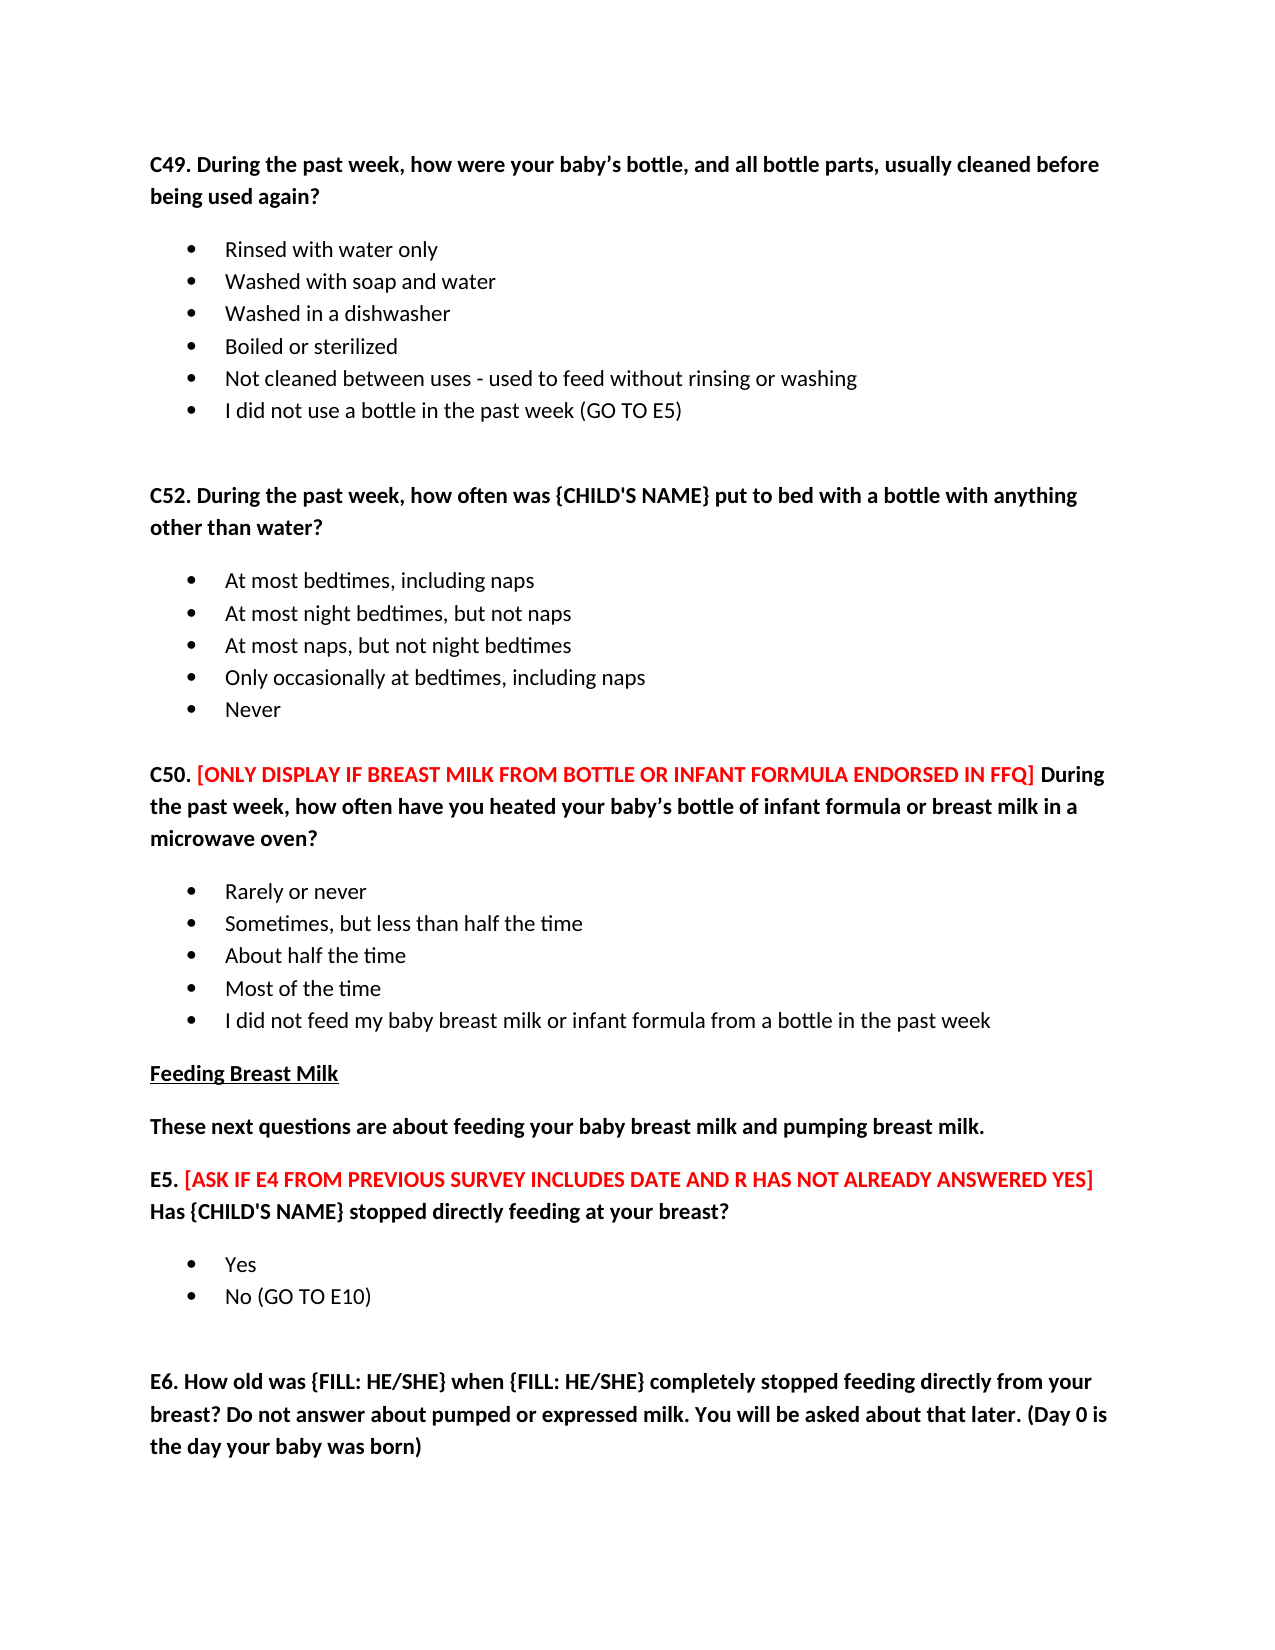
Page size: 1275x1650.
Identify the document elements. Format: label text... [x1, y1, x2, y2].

list At most naps, but not night bedtimes [187, 631, 1125, 659]
list At most night bedtimes, but not naps [187, 599, 1125, 627]
text C50. [ONLY DISPLAY IF BREAST MILK FROM BOTTLE OR INFANT FORMULA ENDORSED IN FFQ] During the past week, how often have you heated your baby’s bottle of infant formula or breast milk in a microwave oven? [150, 760, 1125, 852]
text Feeding Breast Milk [150, 1059, 1125, 1087]
list I did not feed my baby breast milk or infant formula from a bottle in the past week [187, 1006, 1125, 1034]
list Never [187, 695, 1125, 723]
list Not cleaned between uses - used to feed without rinsing or washing [187, 364, 1125, 392]
text These next questions are about feeding your baby breast milk and pumping breast milk. [150, 1112, 1125, 1140]
list Washed with soap and water [187, 267, 1125, 295]
list Most of the time [187, 974, 1125, 1002]
list Rinsed with water only [187, 235, 1125, 263]
list Washed in a dishwasher [187, 299, 1125, 328]
list No (GO TO E10) [187, 1282, 1125, 1310]
list Boiled or sterilized [187, 332, 1125, 360]
text C52. During the past week, how often was {CHILD'S NAME} put to bed with a bottle with anything other than water? [150, 481, 1125, 542]
list I did not use a bottle in the past week (GO TO E5) [187, 396, 1125, 424]
list Yes [187, 1250, 1125, 1278]
list Rarely or never [187, 877, 1125, 905]
text E6. How old was {FILL: HE/SHE} when {FILL: HE/SHE} completely stopped feeding directly from your breast? Do not answer about pumped or expressed milk. You will be asked about that later. (Day 0 is the day your baby was born) [150, 1367, 1125, 1460]
text C49. During the past week, how were your baby’s bottle, and all bottle parts, usually cleaned before being used again? [150, 150, 1125, 210]
list At most bedtimes, including naps [187, 567, 1125, 594]
text E5. [ASK IF E4 FROM PREVIOUS SURVEY INCLUDES DATE AND R HAS NOT ALREADY ANSWERED YES] Has {CHILD'S NAME} stopped directly feeding at your breast? [150, 1165, 1125, 1225]
list Only occasionally at bedtimes, including naps [187, 663, 1125, 691]
list Sometimes, but less than half the time [187, 909, 1125, 937]
list About half the time [187, 941, 1125, 969]
